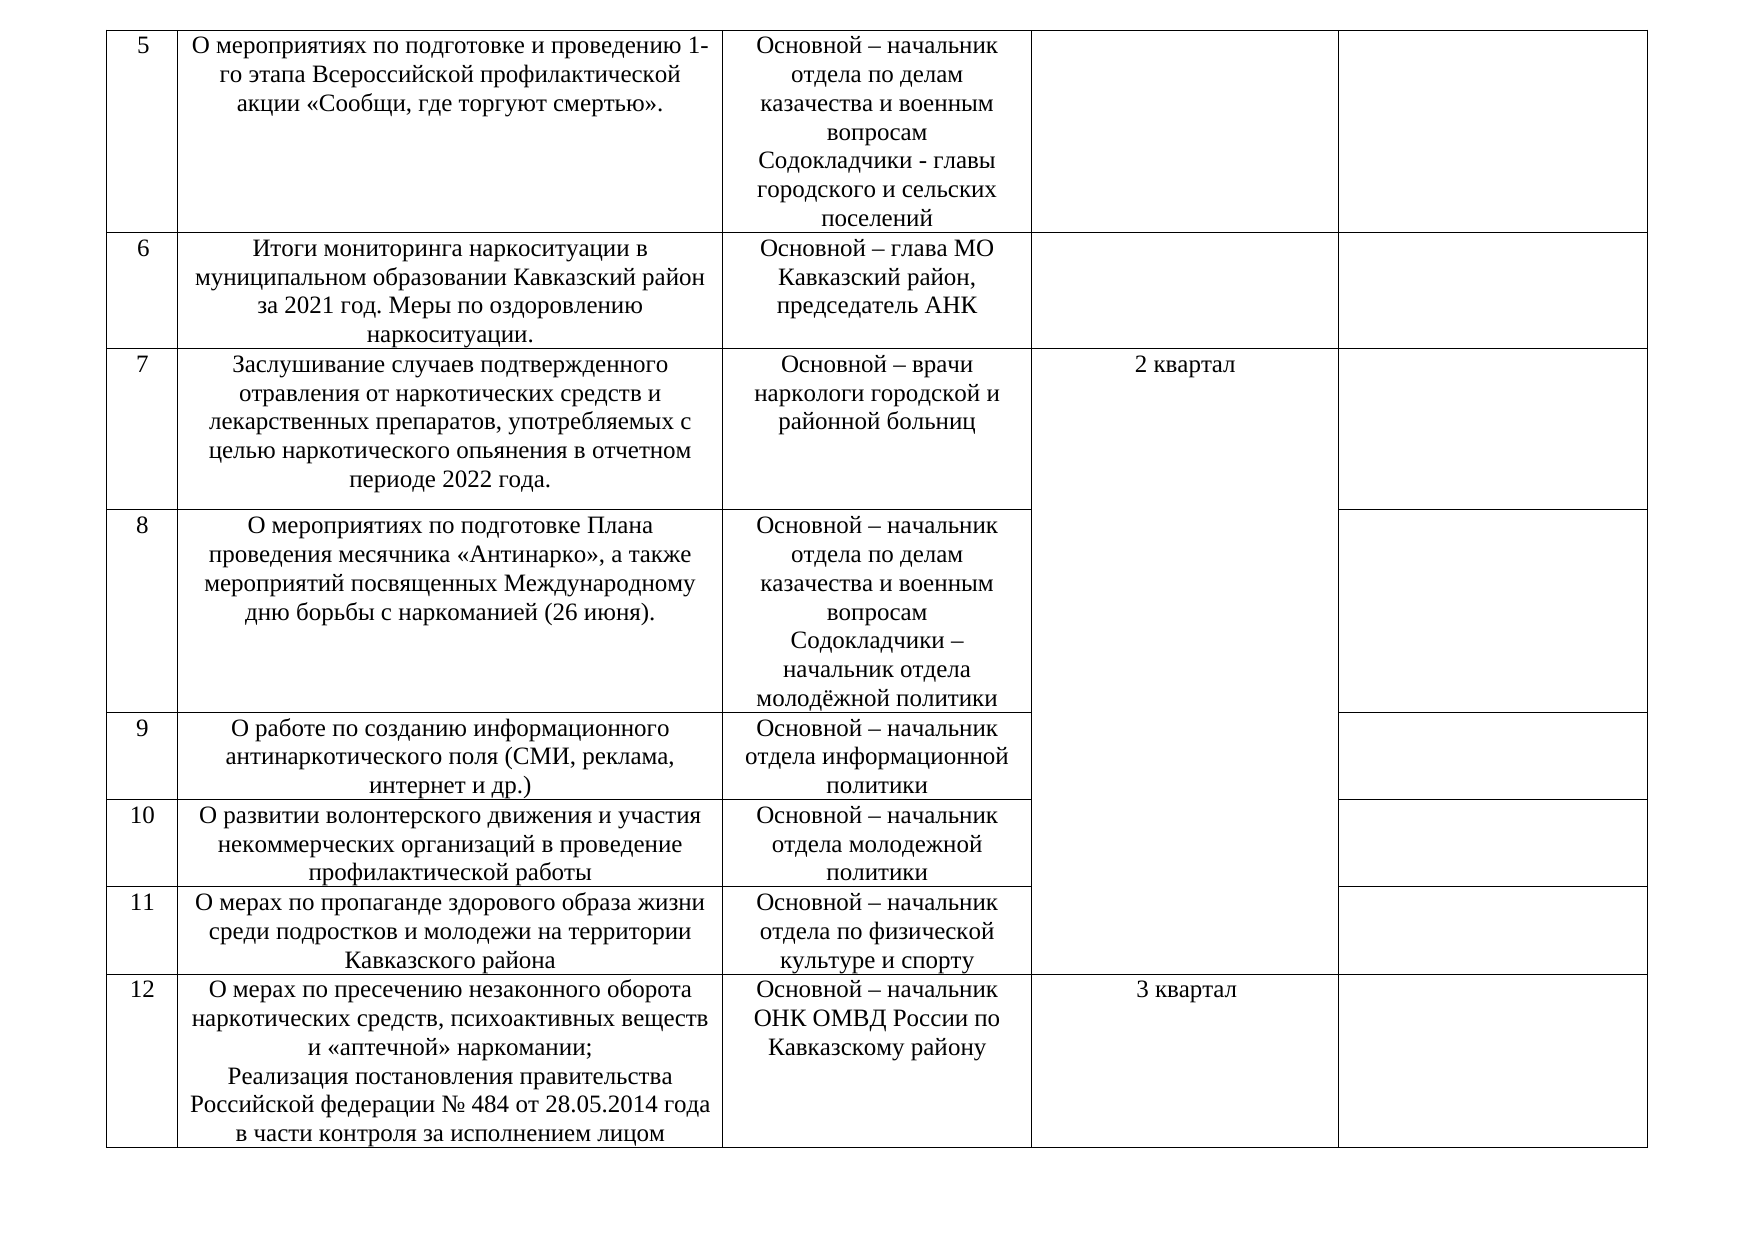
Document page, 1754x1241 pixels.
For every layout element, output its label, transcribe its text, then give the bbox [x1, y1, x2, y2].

table_cell 3 квартал [1032, 975, 1338, 1147]
table_cell Основной – врачи наркологи городской и районной больниц [723, 349, 1031, 509]
table_cell [1032, 233, 1338, 348]
table_cell Основной – глава МО Кавказский район, председатель АНК [723, 233, 1031, 348]
table_cell [1339, 510, 1647, 712]
table_cell [1339, 713, 1647, 799]
table_cell О развитии волонтерского движения и участия некоммерческих организаций в проведение профилактической работы [178, 800, 722, 886]
table_cell Основной – начальник отдела информационной политики [723, 713, 1031, 799]
table_cell Итоги мониторинга наркоситуации в муниципальном образовании Кавказский район за 2021 год. Меры по оздоровлению наркоситуации. [178, 233, 722, 348]
table_cell 8 [107, 510, 177, 712]
table_cell Основной – начальник отдела по делам казачества и военным вопросам Содокладчики - главы городского и сельских поселений [723, 31, 1031, 232]
table_cell 11 [107, 887, 177, 973]
table_cell 10 [107, 800, 177, 886]
table_cell [1339, 233, 1647, 348]
table_cell 5 [107, 31, 177, 232]
table_cell [1339, 31, 1647, 232]
table_cell Основной – начальник отдела по делам казачества и военным вопросам Содокладчики – начальник отдела молодёжной политики [723, 510, 1031, 712]
table_cell Основной – начальник отдела молодежной политики [723, 800, 1031, 886]
table_cell Основной – начальник отдела по физической культуре и спорту [723, 887, 1031, 973]
table_cell 2 квартал [1032, 349, 1338, 973]
table_cell 9 [107, 713, 177, 799]
table_cell [1339, 349, 1647, 509]
table_cell О мероприятиях по подготовке Плана проведения месячника «Антинарко», а также мероприятий посвященных Международному дню борьбы с наркоманией (26 июня). [178, 510, 722, 712]
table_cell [178, 975, 722, 1147]
table_cell 7 [107, 349, 177, 509]
table_cell [1339, 800, 1647, 886]
table_cell [1339, 887, 1647, 973]
table_cell 12 [107, 975, 177, 1147]
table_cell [723, 975, 1031, 1147]
table_cell О мероприятиях по подготовке и проведению 1-го этапа Всероссийской профилактической акции «Сообщи, где торгуют смертью». [178, 31, 722, 232]
table_cell 6 [107, 233, 177, 348]
table_cell О работе по созданию информационного антинаркотического поля (СМИ, реклама, интернет и др.) [178, 713, 722, 799]
table_cell О мерах по пропаганде здорового образа жизни среди подростков и молодежи на территории Кавказского района [178, 887, 722, 973]
table_cell [1339, 975, 1647, 1147]
